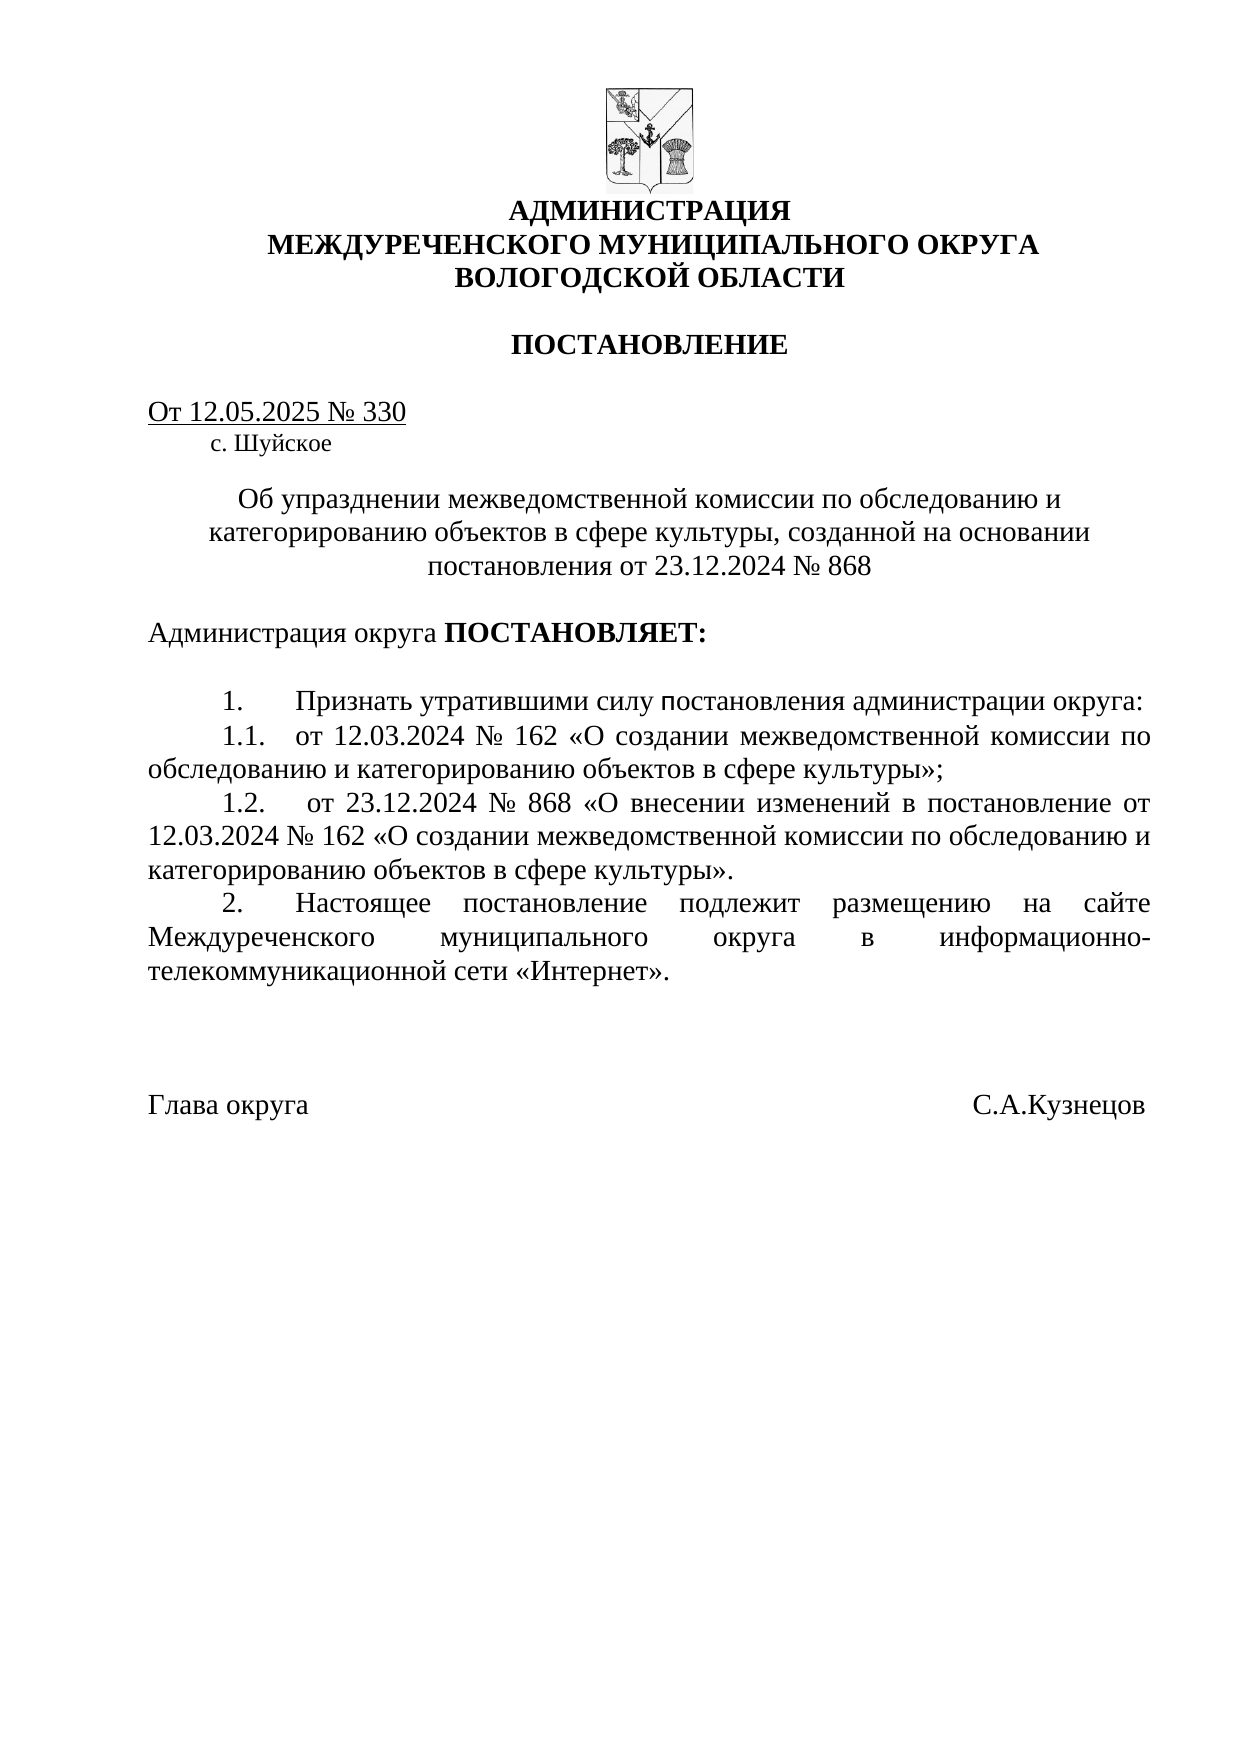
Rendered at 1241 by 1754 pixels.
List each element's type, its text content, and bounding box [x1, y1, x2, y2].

text АДМИНИСТРАЦИЯ [148, 193, 1152, 227]
text Администрация округа ПОСТАНОВЛЯЕТ: [148, 615, 1152, 649]
subtitle ВОЛОГОДСКОЙ ОБЛАСТИ [148, 260, 1152, 294]
subtitle МЕЖДУРЕЧЕНСКОГО МУНИЦИПАЛЬНОГО ОКРУГА [148, 227, 1152, 260]
list от 12.03.2024 № 162 «О создании межведомственной комиссии по обследованию и категорированию объектов в сфере культуры»; [148, 718, 1152, 785]
text с. Шуйское [148, 428, 1152, 457]
text Об упразднении межведомственной комиссии по обследованию и категорированию объектов в сфере культуры, созданной на основании постановления от 23.12.2024 № 868 [148, 481, 1152, 582]
list Признать утратившими силу постановления администрации округа: [148, 682, 1152, 718]
text Глава округа С.А.Кузнецов [148, 1087, 1152, 1120]
list от 23.12.2024 № 868 «О внесении изменений в постановление от 12.03.2024 № 162 «О создании межведомственной комиссии по обследованию и категорированию объектов в сфере культуры». [148, 785, 1152, 886]
list Настоящее постановление подлежит размещению на сайте Междуреченского муниципального округа в информационно-телекоммуникационной сети «Интернет». [148, 886, 1152, 986]
picture [606, 88, 694, 194]
subtitle От 12.05.2025 № 330 [148, 394, 1152, 428]
subtitle ПОСТАНОВЛЕНИЕ [148, 327, 1152, 361]
